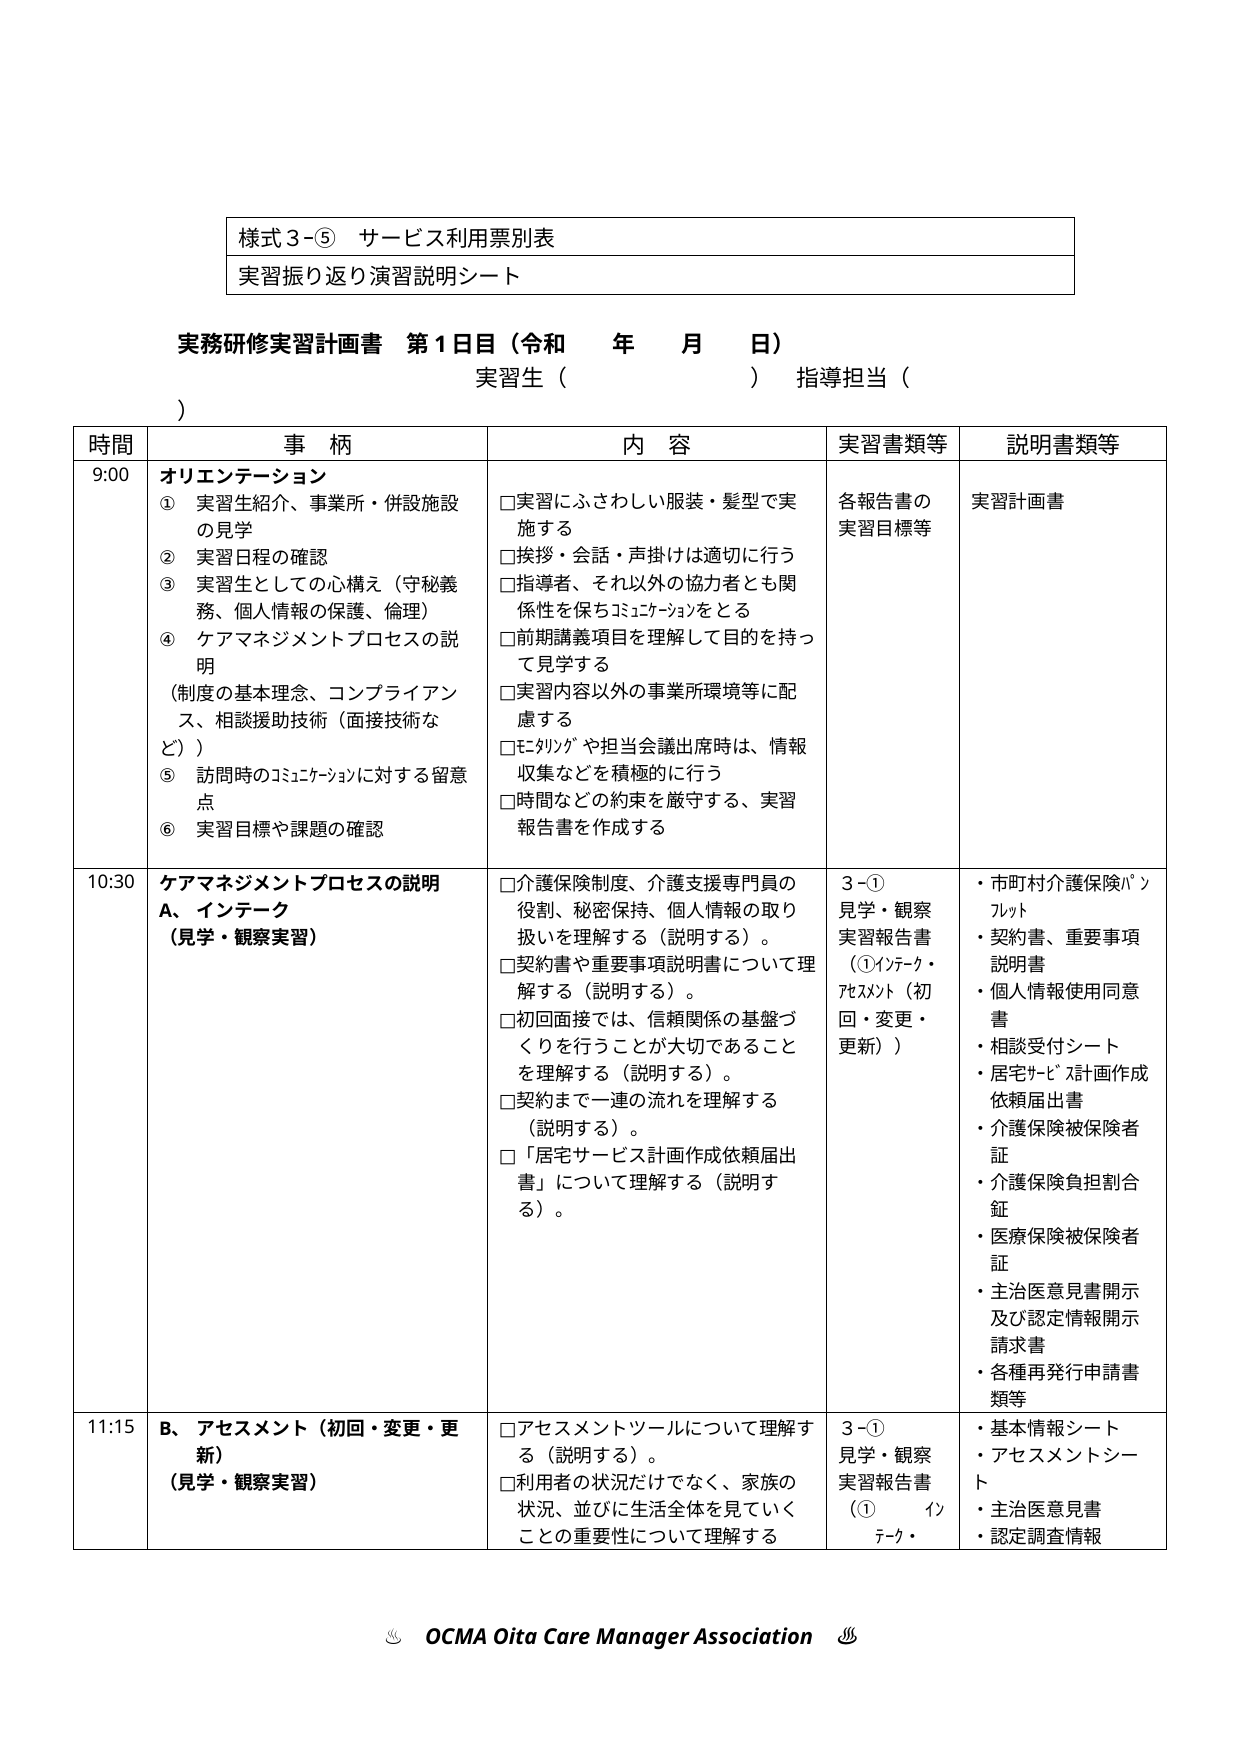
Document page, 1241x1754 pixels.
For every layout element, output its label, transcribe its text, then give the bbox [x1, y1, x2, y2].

table_cell □実習にふさわしい服装・髪型で実施する □挨拶・会話・声掛けは適切に行う □指導者、それ以外の協力者とも関係性を保ちｺﾐｭﾆｹｰｼｮﾝをとる □前期講義項目を理解して目的を持って見学する □実習内容以外の事業所環境等に配慮する □ﾓﾆﾀﾘﾝｸﾞや担当会議出席時は、情報収集などを積極的に行う □時間などの約束を厳守する、実習報告書を作成する [488, 461, 826, 867]
table_cell 11:15 [74, 1413, 147, 1549]
table_cell オリエンテーション 実習生紹介、事業所・併設施設の見学 実習日程の確認 実習生としての心構え（守秘義務、個人情報の保護、倫理） ケアマネジメントプロセスの説明 （制度の基本理念、コンプライアン ス、相談援助技術（面接技術など）） 訪問時のｺﾐｭﾆｹｰｼｮﾝに対する留意点 実習目標や課題の確認 [148, 461, 487, 867]
table_cell ケアマネジメントプロセスの説明 インテーク （見学・観察実習） [148, 869, 487, 1412]
table_cell 10:30 [74, 869, 147, 1412]
table_header 事 柄 [148, 427, 487, 460]
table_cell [148, 1413, 487, 1549]
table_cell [827, 1413, 959, 1549]
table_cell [488, 1413, 826, 1549]
table_cell ・市町村介護保険ﾊﾟﾝﾌﾚｯﾄ ・契約書、重要事項説明書 ・個人情報使用同意書 ・相談受付シート ・居宅ｻｰﾋﾞｽ計画作成依頼届出書 ・介護保険被保険者証 ・介護保険負担割合鉦 ・医療保険被保険者証 ・主治医意見書開示及び認定情報開示請求書 ・各種再発行申請書類等 [960, 869, 1166, 1412]
table_header 説明書類等 [960, 427, 1166, 460]
table_cell 各報告書の実習目標等 [827, 461, 959, 867]
table_cell 実習計画書 [960, 461, 1166, 867]
text 実習生（ ） 指導担当（ ） [177, 359, 1063, 426]
table_cell □介護保険制度、介護支援専門員の役割、秘密保持、個人情報の取り扱いを理解する（説明する）。 □契約書や重要事項説明書について理解する（説明する）。 □初回面接では、信頼関係の基盤づくりを行うことが大切であることを理解する（説明する）。 □契約まで一連の流れを理解する（説明する）。 □「居宅サービス計画作成依頼届出書」について理解する（説明する）。 [488, 869, 826, 1412]
table_header 時間 [74, 427, 147, 460]
table_header 実習書類等 [827, 427, 959, 460]
table_header 内 容 [488, 427, 826, 460]
table_cell 9:00 [74, 461, 147, 867]
text 実務研修実習計画書 第1日目（令和 年 月 日） [177, 326, 1063, 359]
table_cell 実習振り返り演習説明シート [227, 256, 1074, 294]
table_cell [960, 1413, 1166, 1549]
table_cell ３ｰ① 見学・観察実習報告書 （①ｲﾝﾃｰｸ・ｱｾｽﾒﾝﾄ（初回・変更・更新）） [827, 869, 959, 1412]
table_cell 様式３ｰ⑤ サービス利用票別表 [227, 218, 1074, 255]
